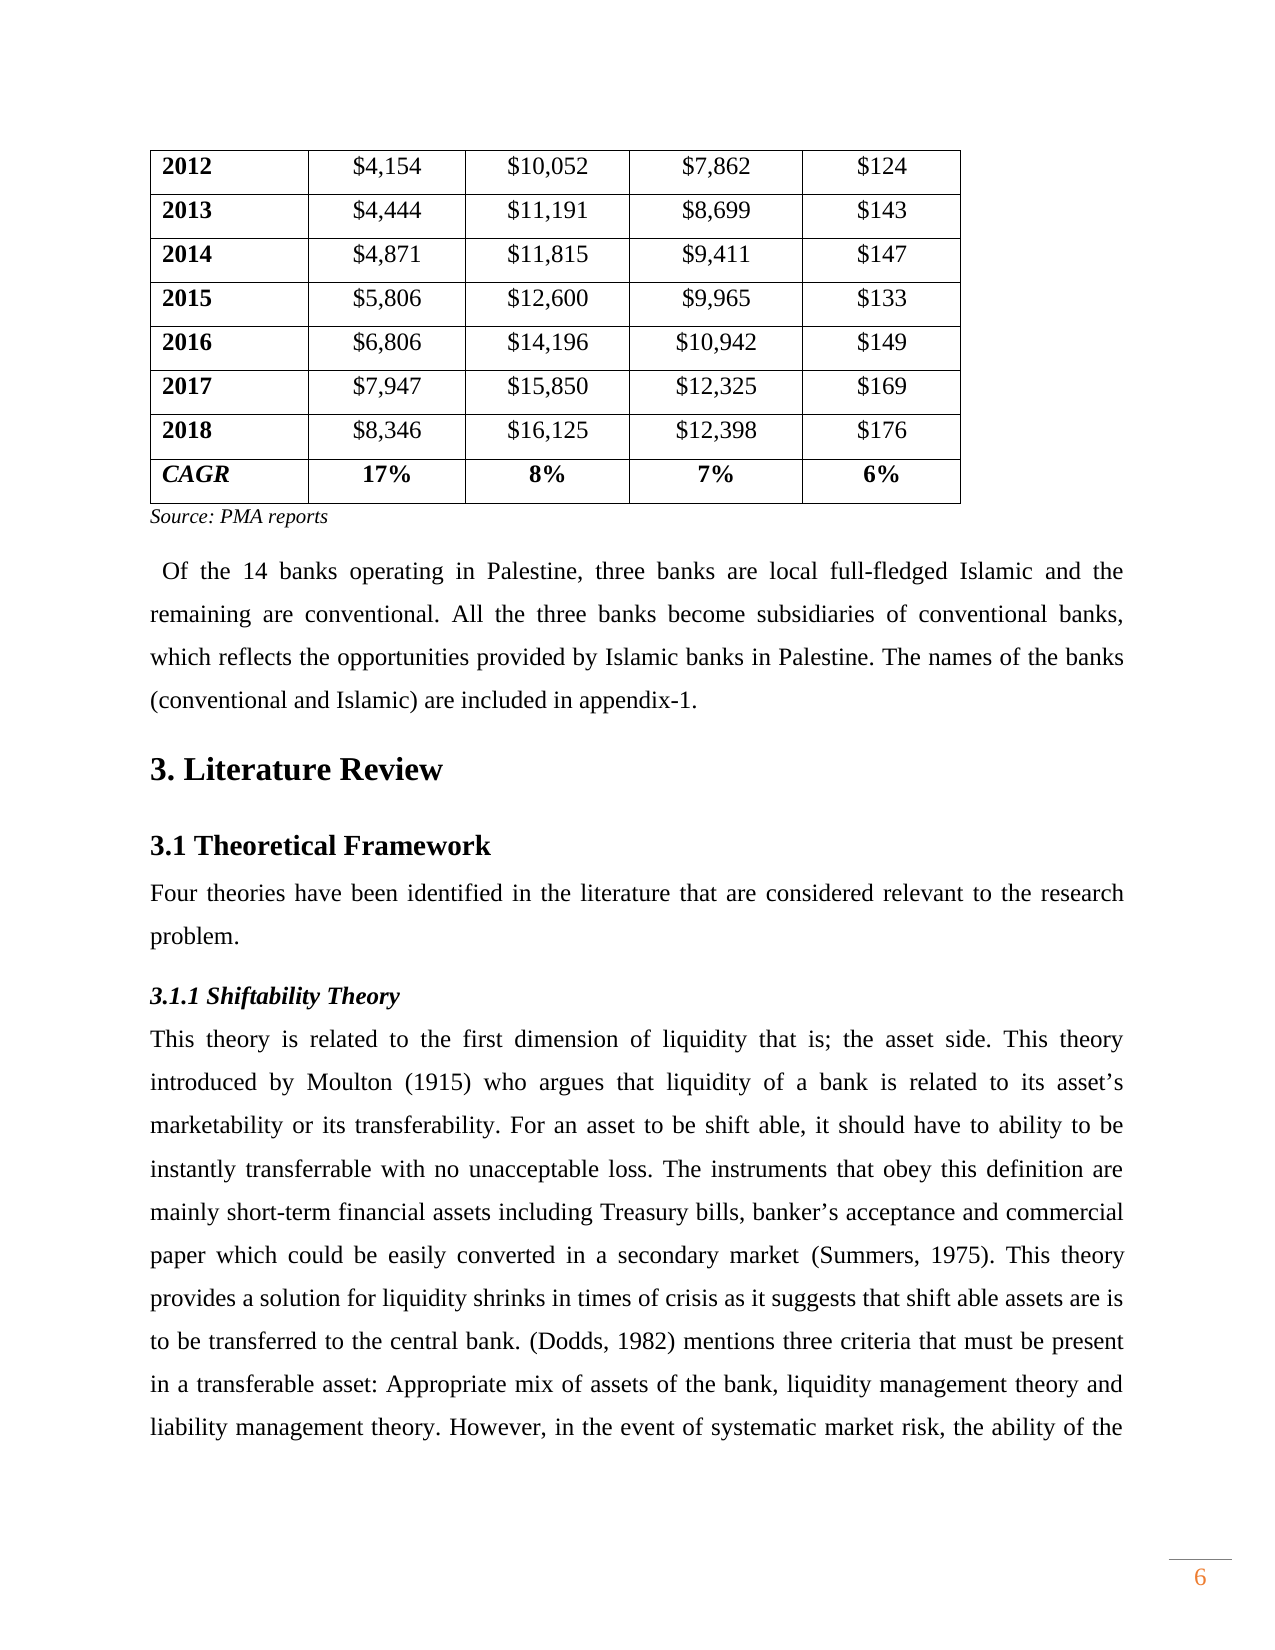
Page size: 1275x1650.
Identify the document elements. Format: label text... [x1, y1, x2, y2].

text Four theories have been identified in the literature that are considered relevant to the research problem. [150, 878, 1125, 950]
table_cell $15,850 [466, 371, 629, 414]
table_cell 2018 [151, 415, 308, 458]
table_cell $4,154 [309, 151, 465, 194]
table_cell CAGR [151, 460, 308, 502]
table_cell $12,325 [630, 371, 802, 414]
table_cell $10,052 [466, 151, 629, 194]
table_cell $5,806 [309, 283, 465, 326]
table_cell $176 [803, 415, 960, 458]
table_cell 6% [803, 460, 960, 502]
table_cell $7,862 [630, 151, 802, 194]
table_cell $8,346 [309, 415, 465, 458]
table_cell $124 [803, 151, 960, 194]
table_cell $7,947 [309, 371, 465, 414]
table_cell $133 [803, 283, 960, 326]
table_cell $10,942 [630, 327, 802, 370]
table_cell $147 [803, 239, 960, 282]
subtitle Shiftability Theory [150, 981, 1125, 1010]
text Source: PMA reports [150, 503, 1125, 528]
table_cell $14,196 [466, 327, 629, 370]
table_cell 2015 [151, 283, 308, 326]
table_cell $8,699 [630, 195, 802, 238]
table_cell $169 [803, 371, 960, 414]
table_cell $143 [803, 195, 960, 238]
text Of the 14 banks operating in Palestine, three banks are local full-fledged Islamic and the remaining are conventional. All the three banks become subsidiaries of conventional banks, which reflects the opportunities provided by Islamic banks in Palestine. The names of the banks (conventional and Islamic) are included in appendix-1. [150, 556, 1125, 714]
table_cell $9,965 [630, 283, 802, 326]
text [150, 1024, 1125, 1441]
table_cell 7% [630, 460, 802, 502]
table_cell $16,125 [466, 415, 629, 458]
subtitle Theoretical Framework [150, 828, 1125, 861]
table_cell 17% [309, 460, 465, 502]
table_cell $11,191 [466, 195, 629, 238]
table_cell $9,411 [630, 239, 802, 282]
table_cell 2013 [151, 195, 308, 238]
table_cell $11,815 [466, 239, 629, 282]
table_cell $4,444 [309, 195, 465, 238]
table_cell 8% [466, 460, 629, 502]
table_cell 2017 [151, 371, 308, 414]
table_cell $149 [803, 327, 960, 370]
table_cell 2012 [151, 151, 308, 194]
table_cell 2014 [151, 239, 308, 282]
table_cell 2016 [151, 327, 308, 370]
table_cell $6,806 [309, 327, 465, 370]
subtitle Literature Review [150, 749, 1125, 788]
table_cell $12,398 [630, 415, 802, 458]
table_cell $4,871 [309, 239, 465, 282]
table_cell $12,600 [466, 283, 629, 326]
